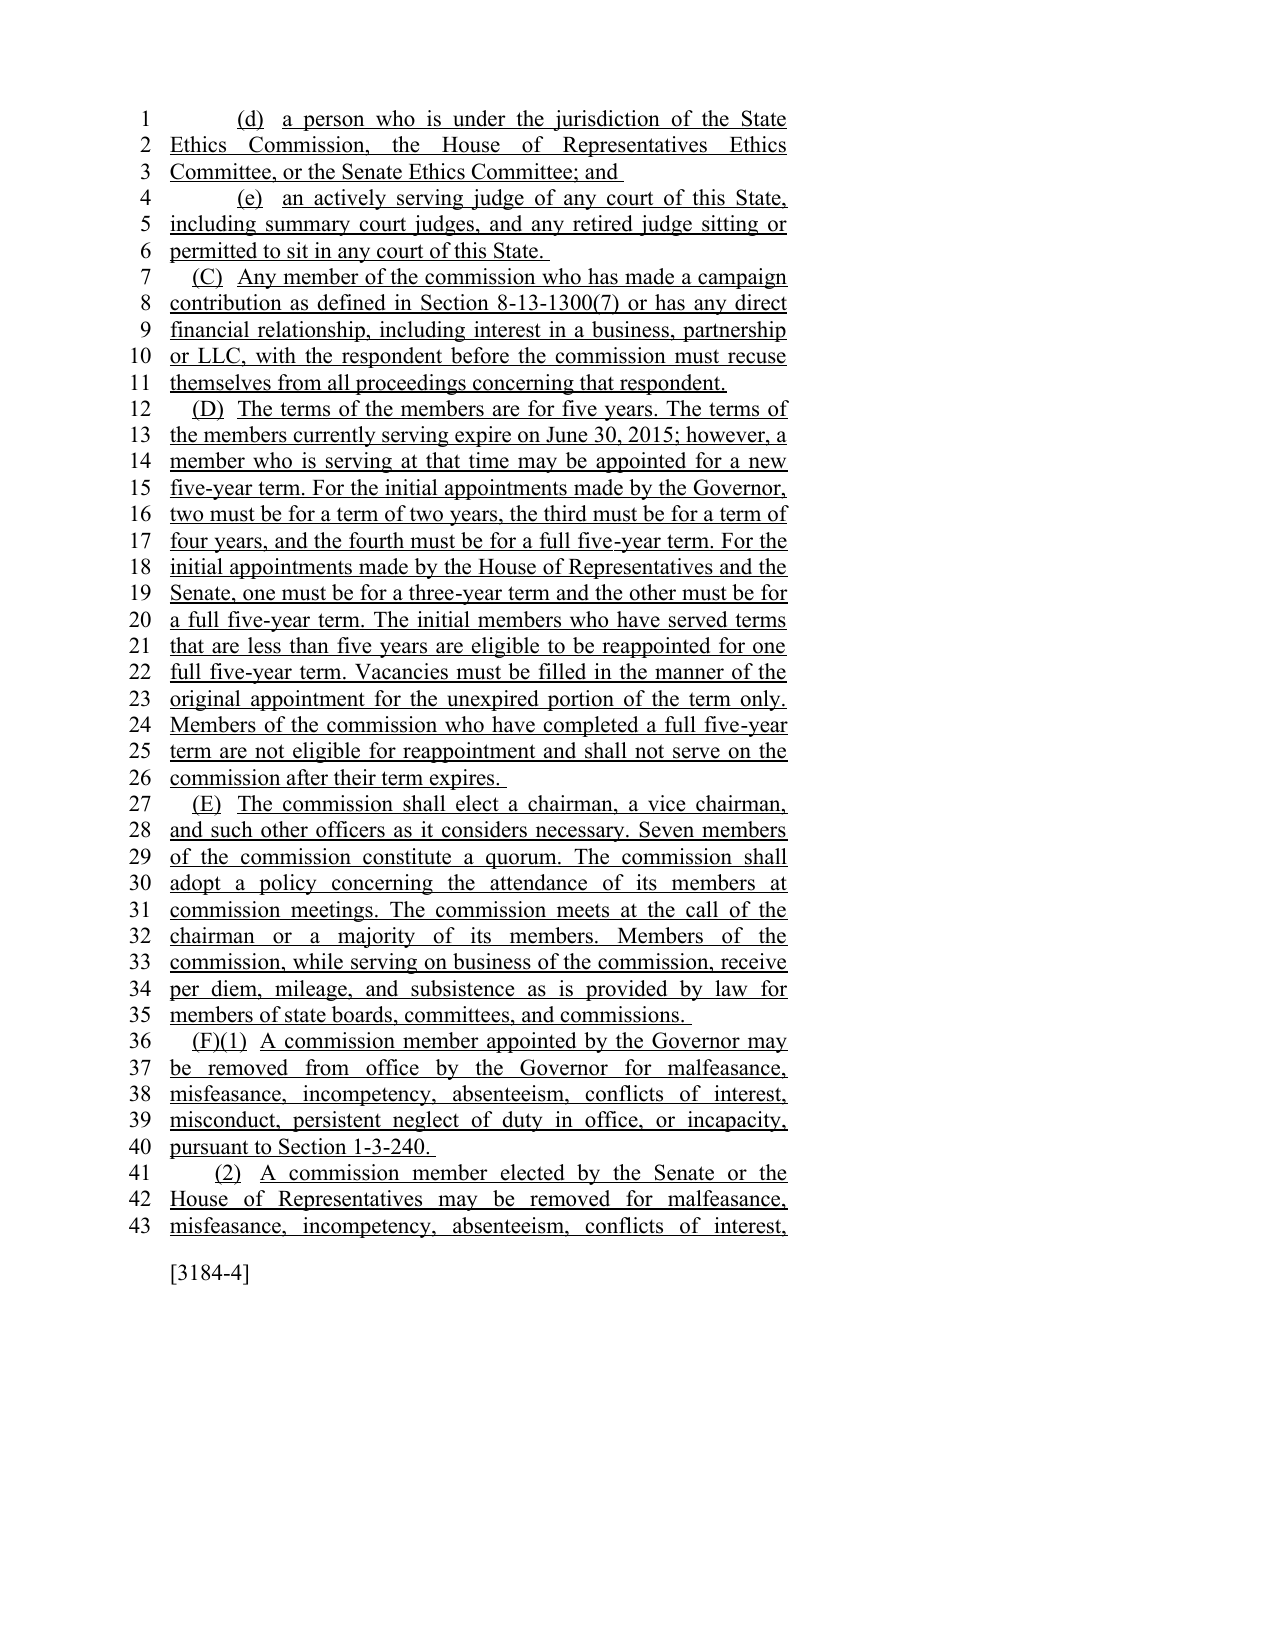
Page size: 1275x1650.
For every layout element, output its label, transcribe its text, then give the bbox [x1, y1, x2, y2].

text (e) an actively serving judge of any court of this State, including summary court judges, and any retired judge sitting or permitted to sit in any court of this State. [169, 184, 787, 233]
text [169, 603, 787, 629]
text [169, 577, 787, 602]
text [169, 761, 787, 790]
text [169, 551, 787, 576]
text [169, 1209, 787, 1235]
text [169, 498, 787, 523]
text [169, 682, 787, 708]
text (d) a person who is under the jurisdiction of the State Ethics Commission, the House of Representatives Ethics Committee, or the Senate Ethics Committee; and [169, 155, 787, 184]
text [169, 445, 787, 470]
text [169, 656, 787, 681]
text (d) a person who is under the jurisdiction of the State Ethics Commission, the House of Representatives Ethics Committee, or the Senate Ethics Committee; and [169, 105, 787, 154]
text (e) an actively serving judge of any court of this State, including summary court judges, and any retired judge sitting or permitted to sit in any court of this State. [169, 234, 787, 263]
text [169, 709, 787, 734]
text (F)(1) A commission member appointed by the Governor may be removed from office by the Governor for malfeasance, misfeasance, incompetency, absenteeism, conflicts of interest, misconduct, persistent neglect of duty in office, or incapacity, pursuant to Section 1-3-240. [169, 1130, 787, 1159]
text (C) Any member of the commission who has made a campaign contribution as defined in Section 8-13-1300(7) or has any direct financial relationship, including interest in a business, partnership or LLC, with the respondent before the commission must recuse themselves from all proceedings concerning that respondent. [169, 263, 787, 312]
text (F)(1) A commission member appointed by the Governor may be removed from office by the Governor for malfeasance, misfeasance, incompetency, absenteeism, conflicts of interest, misconduct, persistent neglect of duty in office, or incapacity, pursuant to Section 1-3-240. [169, 1027, 787, 1077]
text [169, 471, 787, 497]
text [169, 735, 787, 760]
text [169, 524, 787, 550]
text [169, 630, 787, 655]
